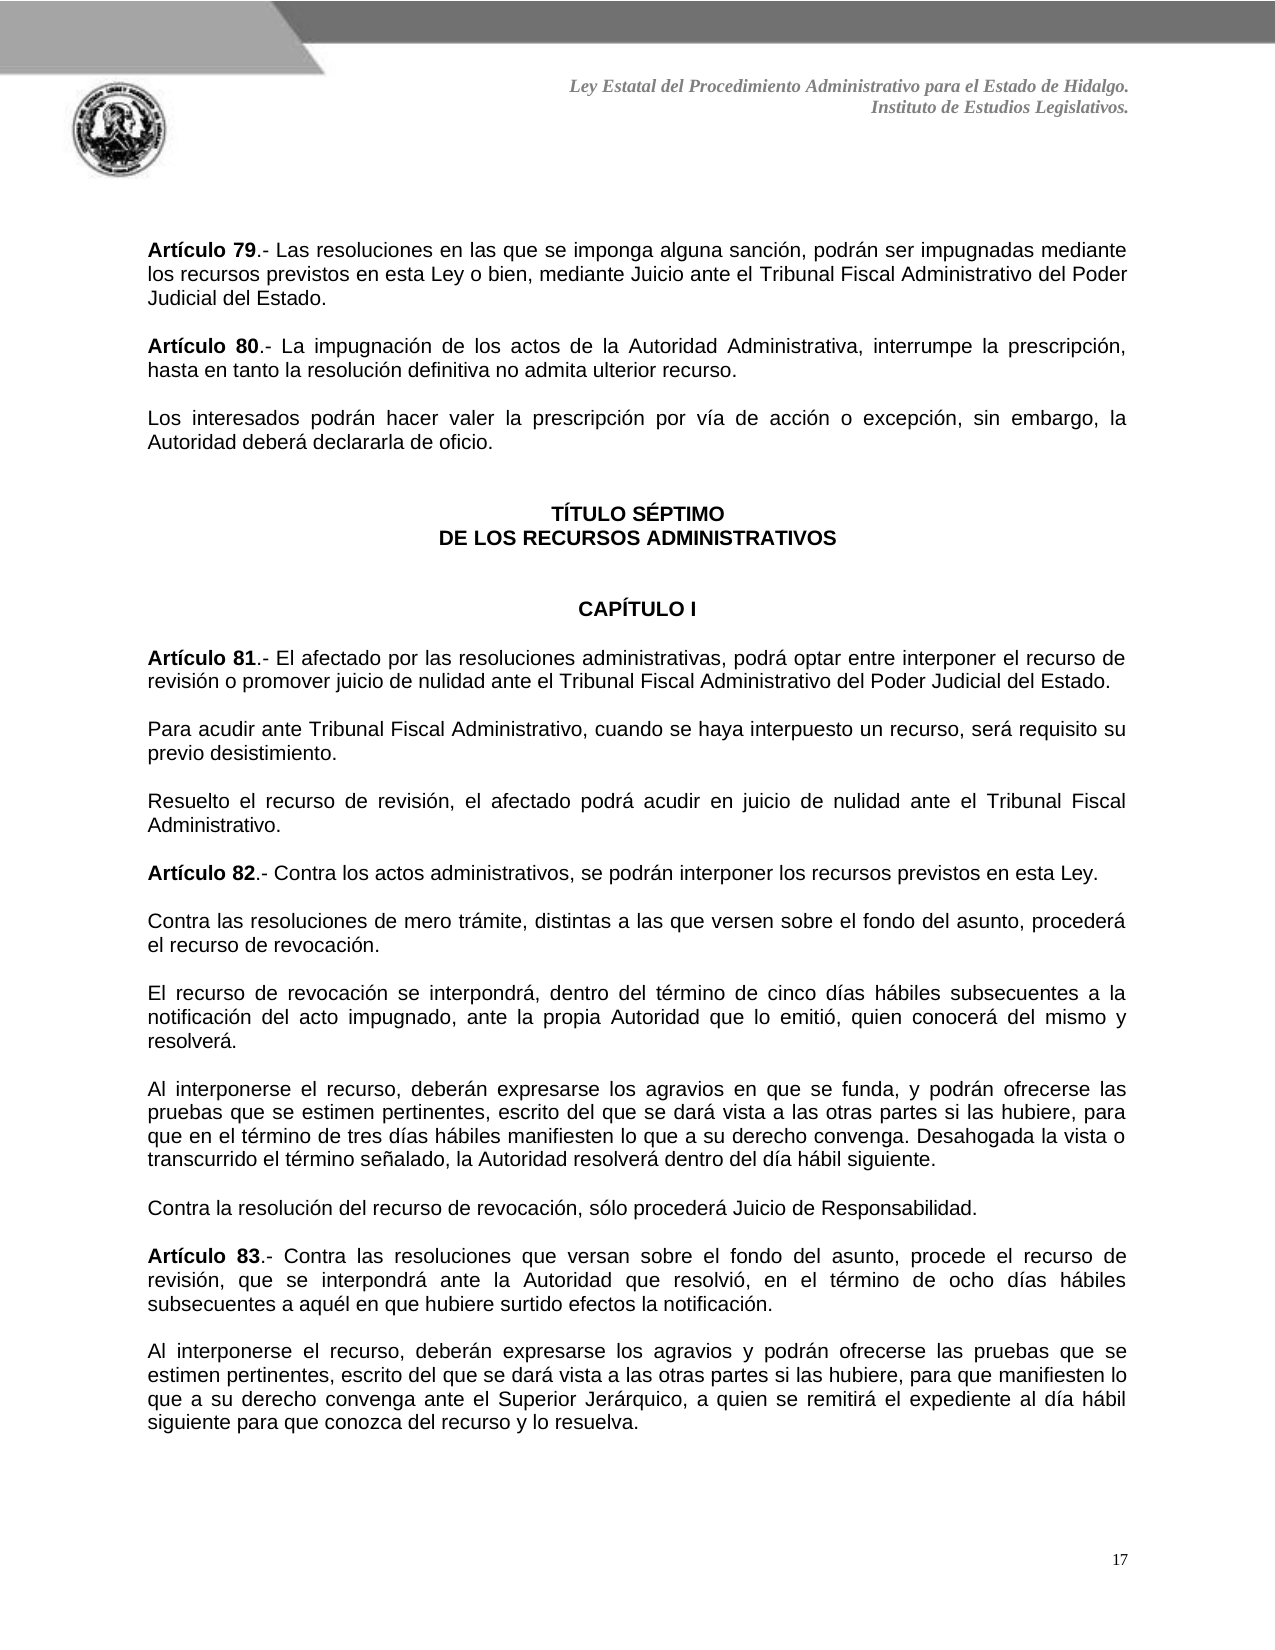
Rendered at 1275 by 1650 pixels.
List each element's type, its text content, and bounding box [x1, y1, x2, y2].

text Los interesados podrán hacer valer la prescripción por vía de acción o excepción, sin embargo, la Autoridad deberá declararla de oficio. [147, 406, 1128, 454]
text Al interponerse el recurso, deberán expresarse los agravios y podrán ofrecerse las pruebas que se estimen pertinentes, escrito del que se dará vista a las otras partes si las hubiere, para que manifiesten lo que a su derecho convenga ante el Superior Jerárquico, a quien se remitirá el expediente al día hábil siguiente para que conozca del recurso y lo resuelva. [147, 1340, 1128, 1434]
text Para acudir ante Tribunal Fiscal Administrativo, cuando se haya interpuesto un recurso, será requisito su previo desistimiento. [147, 717, 1128, 765]
text TÍTULO SÉPTIMO [507, 502, 768, 526]
text CAPÍTULO I [507, 597, 768, 621]
text Artículo 80.- La impugnación de los actos de la Autoridad Administrativa, interrumpe la prescripción, hasta en tanto la resolución definitiva no admita ulterior recurso. [147, 334, 1127, 382]
text Contra las resoluciones de mero trámite, distintas a las que versen sobre el fondo del asunto, procederá el recurso de revocación. [147, 909, 1127, 957]
text DE LOS RECURSOS ADMINISTRATIVOS [204, 526, 1072, 550]
text Artículo 79.- Las resoluciones en las que se imponga alguna sanción, podrán ser impugnadas mediante los recursos previstos en esta Ley o bien, mediante Juicio ante el Tribunal Fiscal Administrativo del Poder Judicial del Estado. [147, 238, 1128, 310]
text Artículo 82.- Contra los actos administrativos, se podrán interponer los recursos previstos en esta Ley. [147, 861, 1139, 885]
text Al interponerse el recurso, deberán expresarse los agravios en que se funda, y podrán ofrecerse las pruebas que se estimen pertinentes, escrito del que se dará vista a las otras partes si las hubiere, para que en el término de tres días hábiles manifiesten lo que a su derecho convenga. Desahogada la vista o transcurrido el término señalado, la Autoridad resolverá dentro del día hábil siguiente. [147, 1077, 1128, 1171]
text Artículo 81.- El afectado por las resoluciones administrativas, podrá optar entre interponer el recurso de revisión o promover juicio de nulidad ante el Tribunal Fiscal Administrativo del Poder Judicial del Estado. [147, 645, 1128, 693]
text Artículo 83.- Contra las resoluciones que versan sobre el fondo del asunto, procede el recurso de revisión, que se interpondrá ante la Autoridad que resolvió, en el término de ocho días hábiles subsecuentes a aquél en que hubiere surtido efectos la notificación. [147, 1244, 1128, 1316]
text Resuelto el recurso de revisión, el afectado podrá acudir en juicio de nulidad ante el Tribunal Fiscal Administrativo. [147, 789, 1127, 837]
picture [0, 1, 1275, 179]
text El recurso de revocación se interpondrá, dentro del término de cinco días hábiles subsecuentes a la notificación del acto impugnado, ante la propia Autoridad que lo emitió, quien conocerá del mismo y resolverá. [147, 981, 1128, 1053]
text Contra la resolución del recurso de revocación, sólo procederá Juicio de Responsabilidad. [147, 1196, 1139, 1220]
